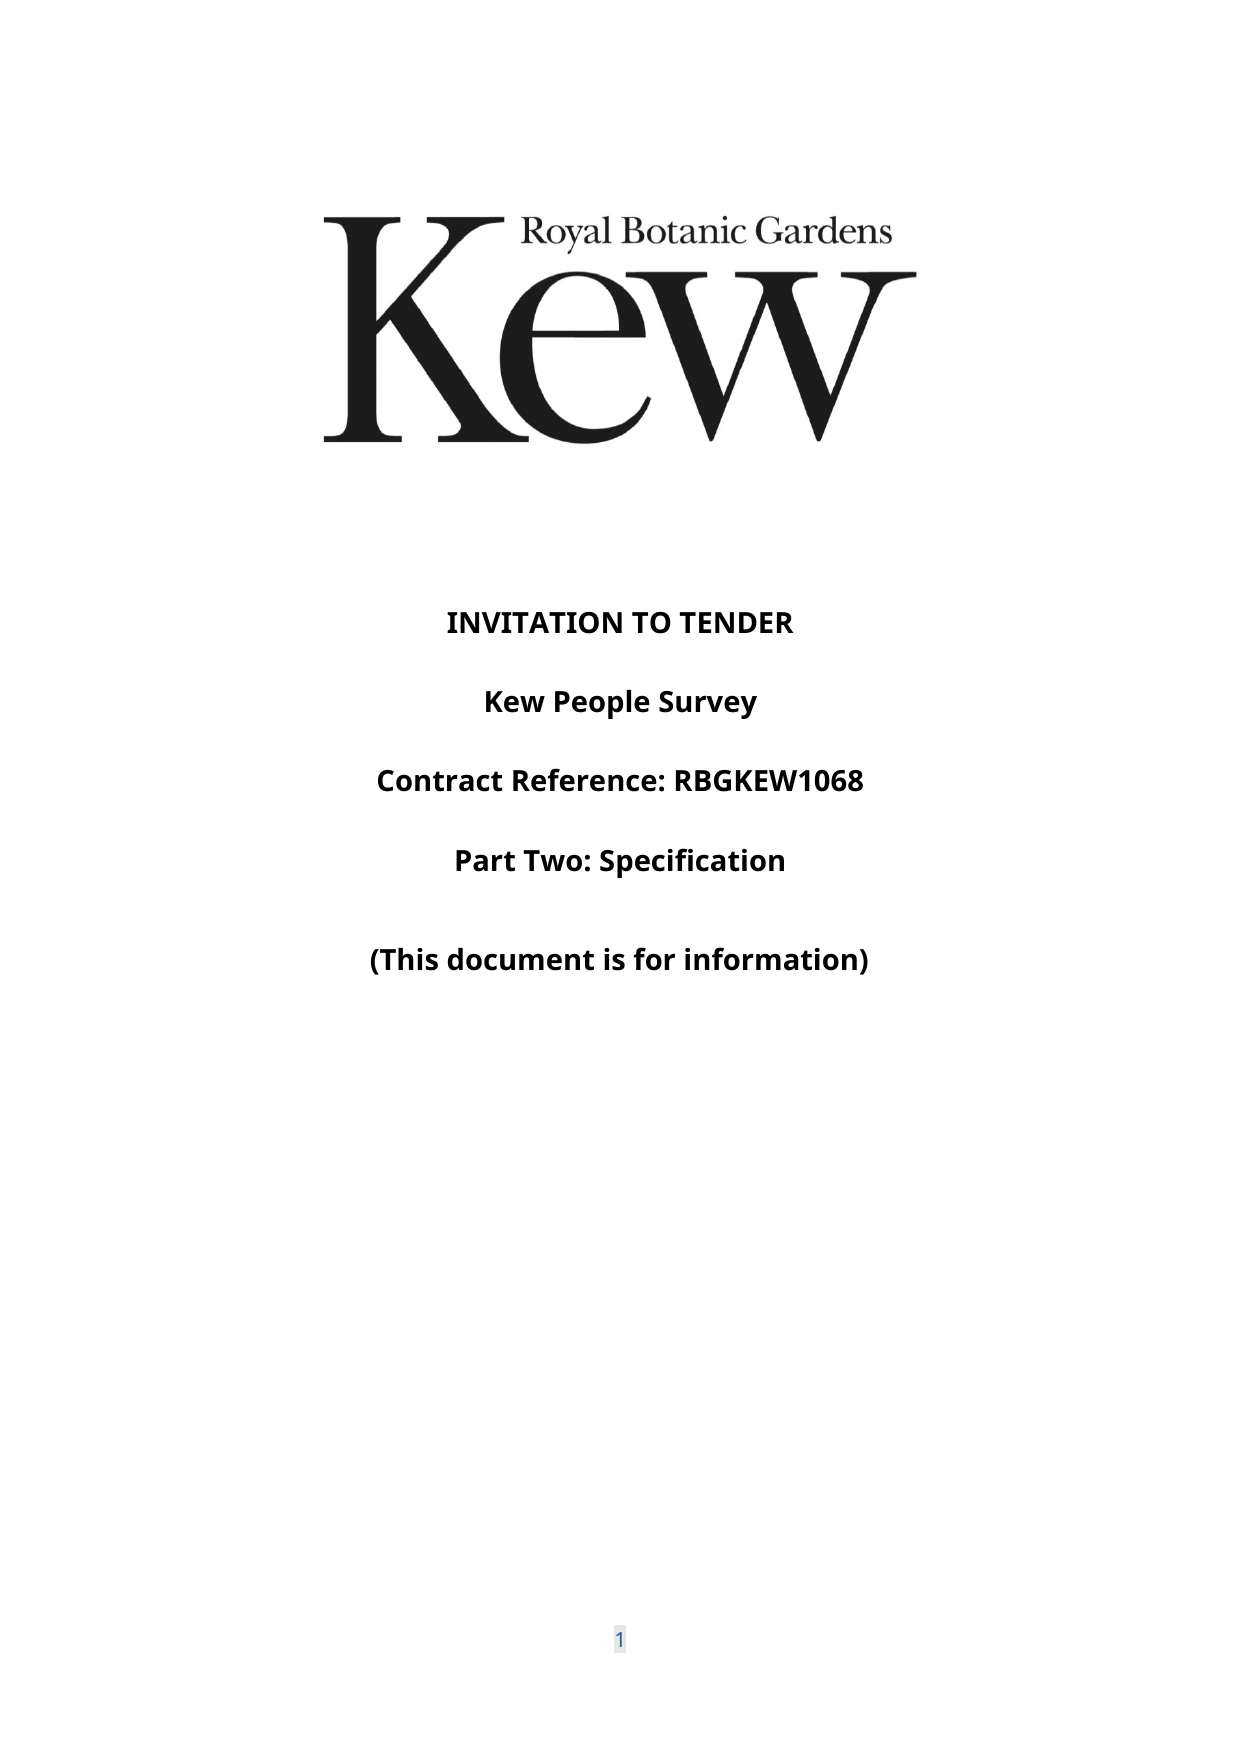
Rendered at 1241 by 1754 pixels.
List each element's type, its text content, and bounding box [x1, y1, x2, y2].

text Part Two: Specification [150, 840, 1090, 880]
picture [312, 202, 928, 457]
text (This document is for information) [149, 939, 1090, 979]
text INVITATION TO TENDER [150, 602, 1090, 642]
text Kew People Survey [150, 681, 1090, 721]
text Contract Reference: RBGKEW1068 [150, 761, 1090, 800]
